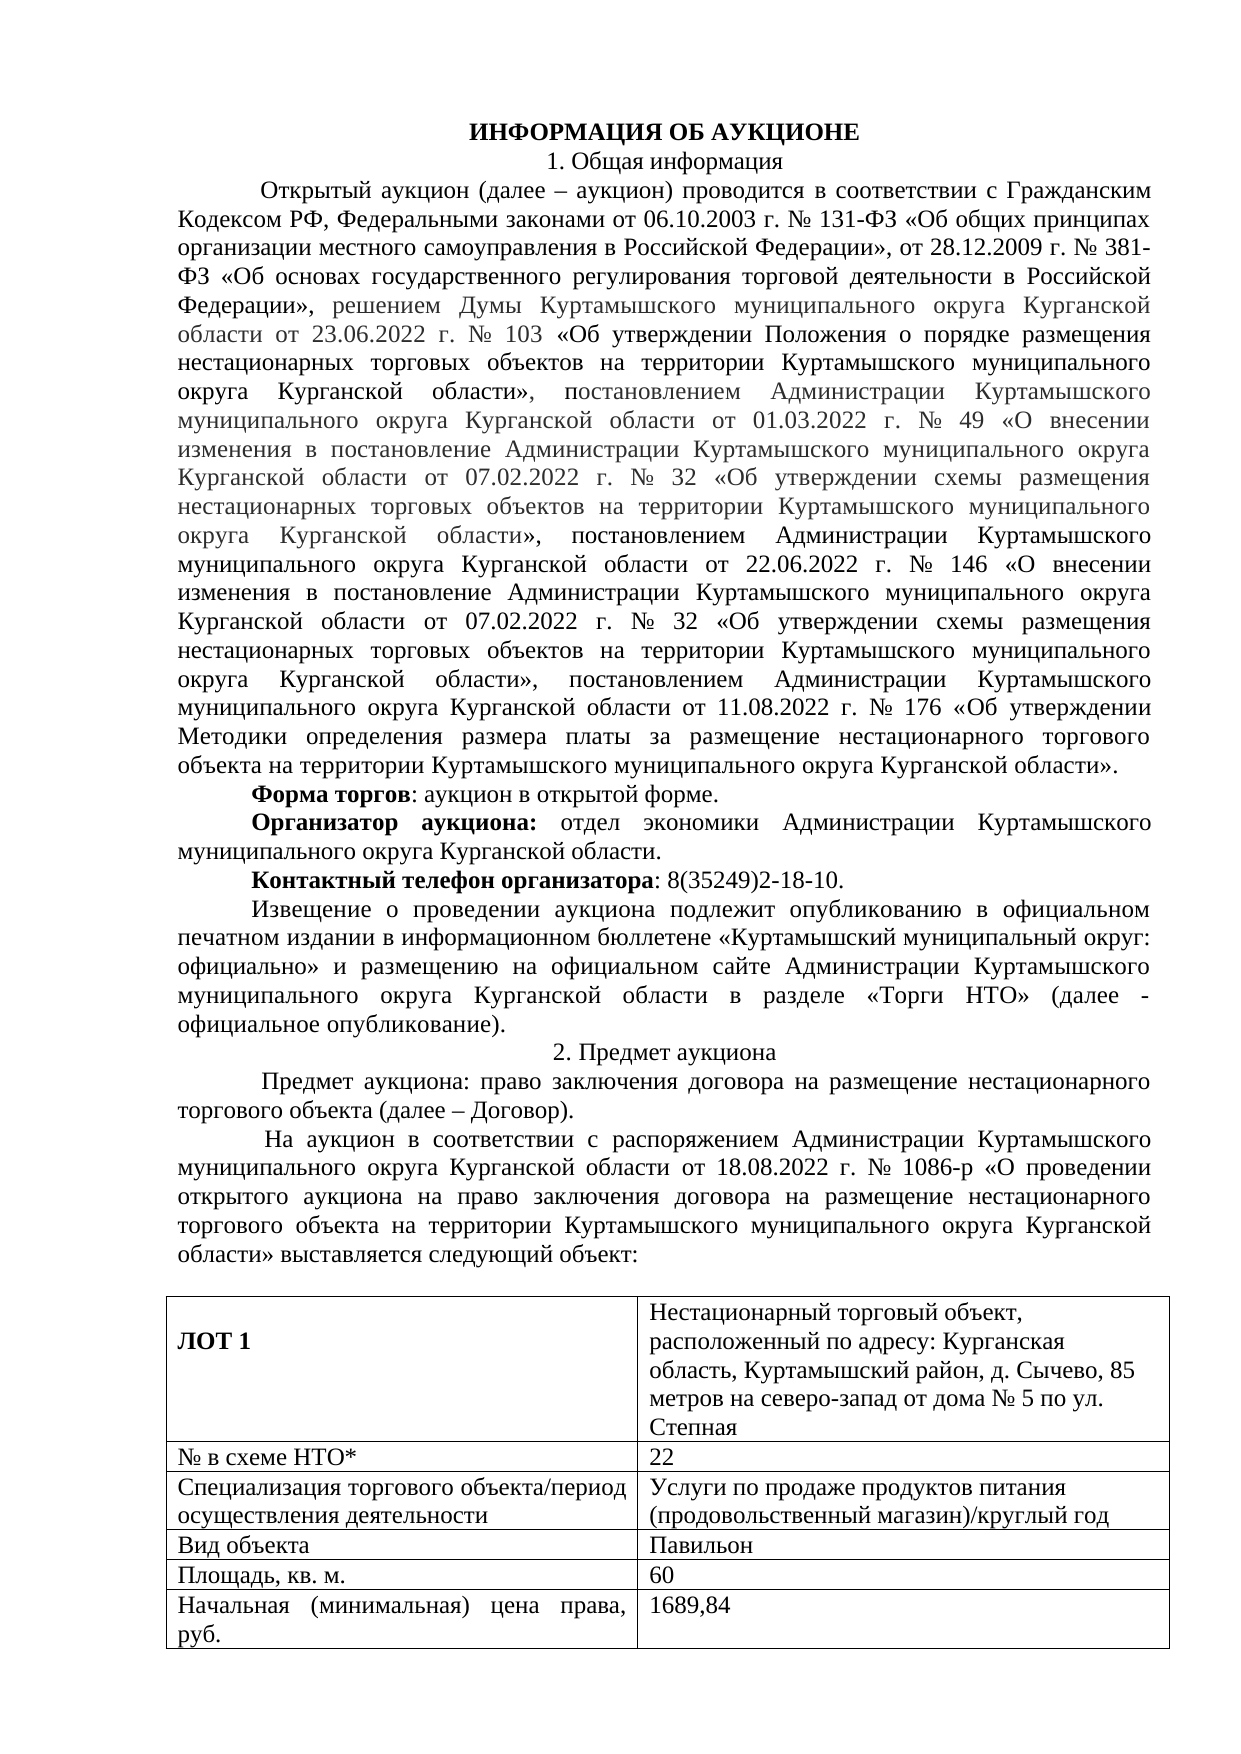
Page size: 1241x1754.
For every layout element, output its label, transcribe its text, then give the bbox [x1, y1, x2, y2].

text Организатор аукциона: отдел экономики Администрации Куртамышского муниципального округа Курганской области. [177, 807, 1152, 865]
table_cell Вид объекта [167, 1530, 637, 1559]
table_header ЛОТ 1 [167, 1297, 637, 1441]
text Контактный телефон организатора: 8(35249)2-18-10. [177, 865, 1152, 894]
list 1. Общая информация [177, 146, 1152, 175]
text 2. Предмет аукциона [177, 1037, 1152, 1066]
text На аукцион в соответствии с распоряжением Администрации Куртамышского муниципального округа Курганской области от 18.08.2022 г. № 1086-р «О проведении открытого аукциона на право заключения договора на размещение нестационарного торгового объекта на территории Куртамышского муниципального округа Курганской области» выставляется следующий объект: [177, 1124, 1152, 1267]
table_cell 1689,84 [638, 1590, 1169, 1647]
text Форма торгов: аукцион в открытой форме. [177, 779, 1152, 807]
text Открытый аукцион (далее – аукцион) проводится в соответствии с Гражданским Кодексом РФ, Федеральными законами от 06.10.2003 г. № 131-ФЗ «Об общих принципах организации местного самоуправления в Российской Федерации», от 28.12.2009 г. № 381-ФЗ «Об основах государственного регулирования торговой деятельности в Российской Федерации», решением Думы Куртамышского муниципального округа Курганской области от 23.06.2022 г. № 103 «Об утверждении Положения о порядке размещения нестационарных торговых объектов на территории Куртамышского муниципального округа Курганской области», постановлением Администрации Куртамышского муниципального округа Курганской области от 01.03.2022 г. № 49 «О внесении изменения в постановление Администрации Куртамышского муниципального округа Курганской области от 07.02.2022 г. № 32 «Об утверждении схемы размещения нестационарных торговых объектов на территории Куртамышского муниципального округа Курганской области», постановлением Администрации Куртамышского муниципального округа Курганской области от 22.06.2022 г. № 146 «О внесении изменения в постановление Администрации Куртамышского муниципального округа Курганской области от 07.02.2022 г. № 32 «Об утверждении схемы размещения нестационарных торговых объектов на территории Куртамышского муниципального округа Курганской области», постановлением Администрации Куртамышского муниципального округа Курганской области от 11.08.2022 г. № 176 «Об утверждении Методики определения размера платы за размещение нестационарного торгового объекта на территории Куртамышского муниципального округа Курганской области». [177, 520, 1152, 779]
table_header Нестационарный торговый объект, расположенный по адресу: Курганская область, Куртамышский район, д. Сычево, 85 метров на северо-запад от дома № 5 по ул. Степная [638, 1297, 1169, 1441]
table_cell Специализация торгового объекта/период осуществления деятельности [167, 1472, 637, 1529]
list ИНФОРМАЦИЯ ОБ АУКЦИОНЕ [177, 117, 1152, 146]
table_cell 22 [638, 1442, 1169, 1471]
table_cell Площадь, кв. м. [167, 1560, 637, 1589]
table_cell Начальная (минимальная) цена права, руб. [167, 1590, 637, 1647]
text Предмет аукциона: право заключения договора на размещение нестационарного торгового объекта (далее – Договор). [177, 1066, 1152, 1124]
text Извещение о проведении аукциона подлежит опубликованию в официальном печатном издании в информационном бюллетене «Куртамышский муниципальный округ: официально» и размещению на официальном сайте Администрации Куртамышского муниципального округа Курганской области в разделе «Торги НТО» (далее - официальное опубликование). [177, 894, 1152, 1037]
text Открытый аукцион (далее – аукцион) проводится в соответствии с Гражданским Кодексом РФ, Федеральными законами от 06.10.2003 г. № 131-ФЗ «Об общих принципах организации местного самоуправления в Российской Федерации», от 28.12.2009 г. № 381-ФЗ «Об основах государственного регулирования торговой деятельности в Российской Федерации», решением Думы Куртамышского муниципального округа Курганской области от 23.06.2022 г. № 103 «Об утверждении Положения о порядке размещения нестационарных торговых объектов на территории Куртамышского муниципального округа Курганской области», постановлением Администрации Куртамышского муниципального округа Курганской области от 01.03.2022 г. № 49 «О внесении изменения в постановление Администрации Куртамышского муниципального округа Курганской области от 07.02.2022 г. № 32 «Об утверждении схемы размещения нестационарных торговых объектов на территории Куртамышского муниципального округа Курганской области», постановлением Администрации Куртамышского муниципального округа Курганской области от 22.06.2022 г. № 146 «О внесении изменения в постановление Администрации Куртамышского муниципального округа Курганской области от 07.02.2022 г. № 32 «Об утверждении схемы размещения нестационарных торговых объектов на территории Куртамышского муниципального округа Курганской области», постановлением Администрации Куртамышского муниципального округа Курганской области от 11.08.2022 г. № 176 «Об утверждении Методики определения размера платы за размещение нестационарного торгового объекта на территории Куртамышского муниципального округа Курганской области». [177, 175, 1152, 319]
table_cell 60 [638, 1560, 1169, 1589]
table_cell Услуги по продаже продуктов питания (продовольственный магазин)/круглый год [638, 1472, 1169, 1529]
table_cell № в схеме НТО* [167, 1442, 637, 1471]
table_cell Павильон [638, 1530, 1169, 1559]
